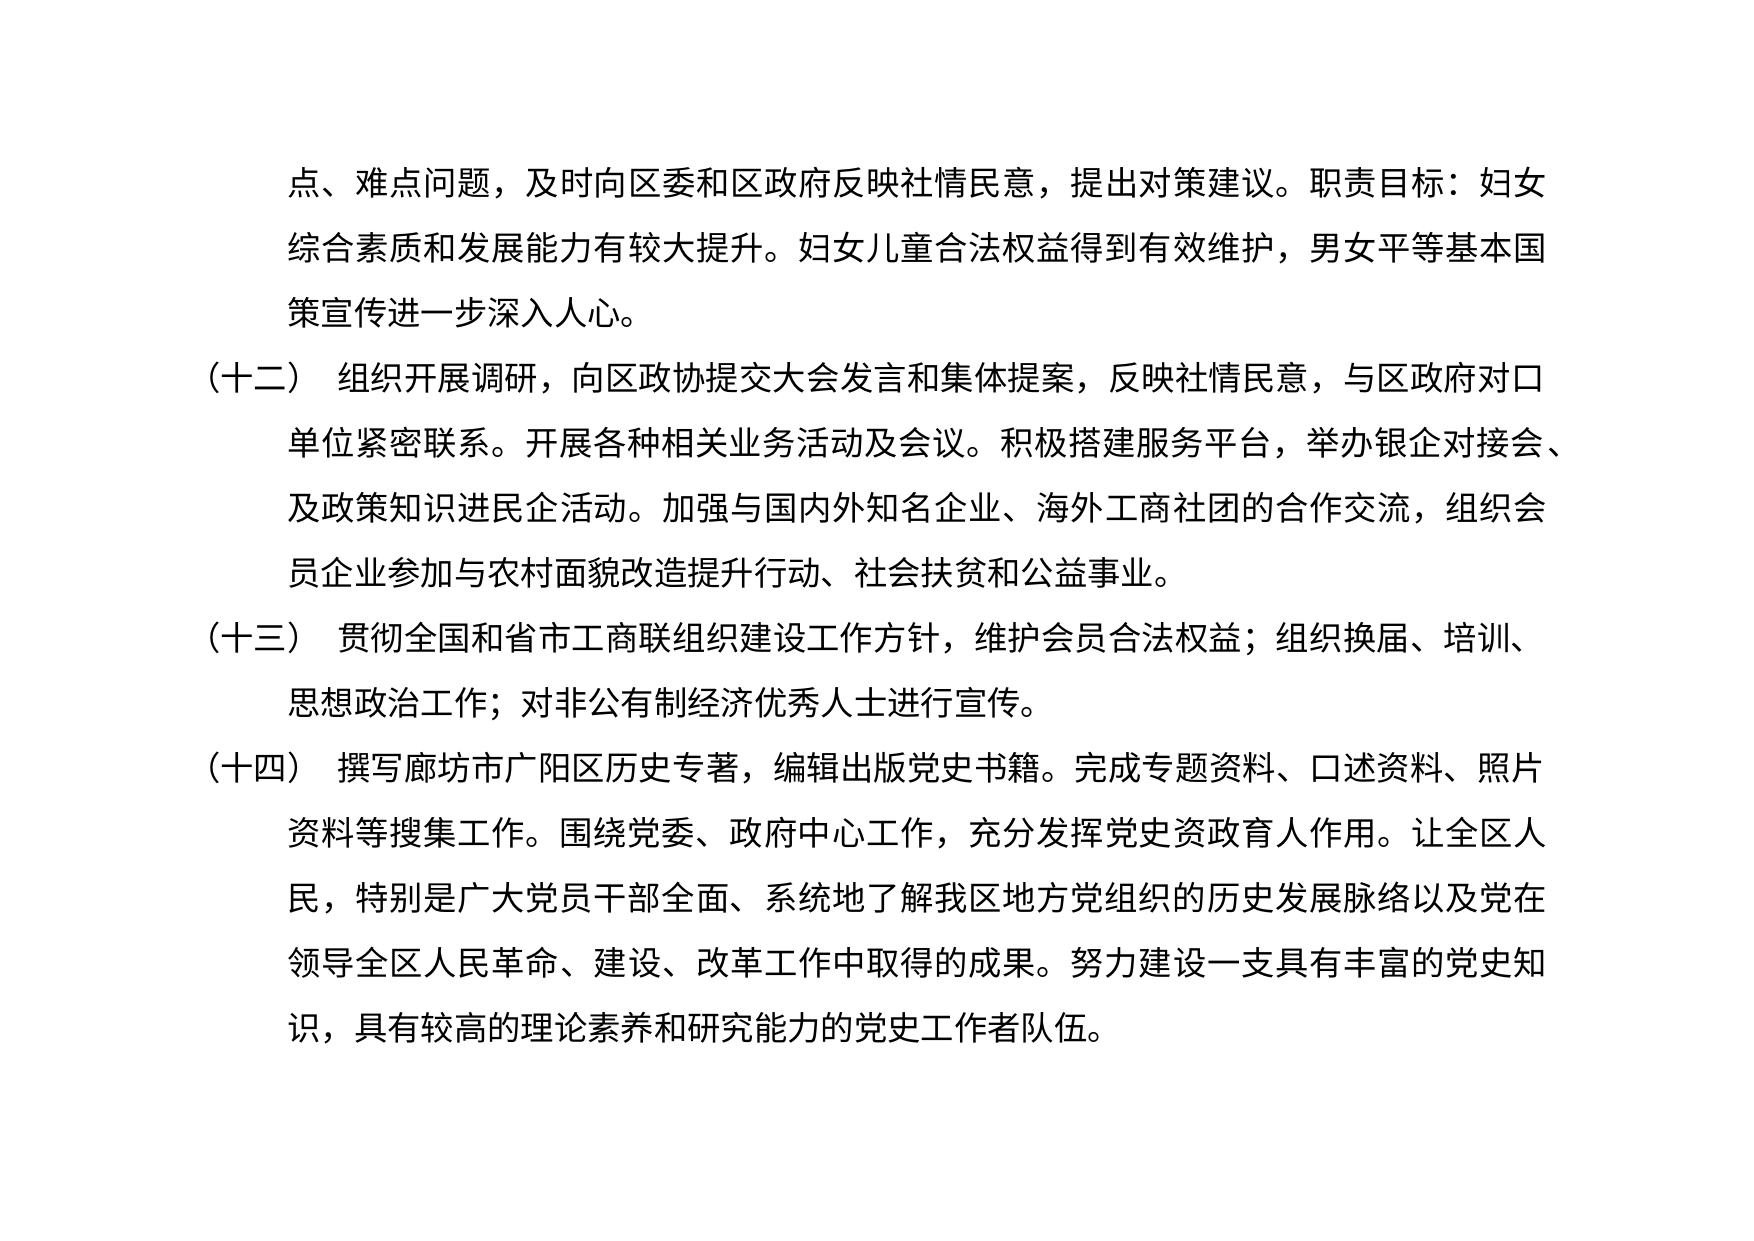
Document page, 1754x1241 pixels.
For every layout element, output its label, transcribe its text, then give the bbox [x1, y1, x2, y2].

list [187, 149, 1547, 344]
list 贯彻全国和省市工商联组织建设工作方针，维护会员合法权益；组织换届、培训、思想政治工作；对非公有制经济优秀人士进行宣传。 [187, 604, 1547, 734]
list 组织开展调研，向区政协提交大会发言和集体提案，反映社情民意，与区政府对口单位紧密联系。开展各种相关业务活动及会议。积极搭建服务平台，举办银企对接会、及政策知识进民企活动。加强与国内外知名企业、海外工商社团的合作交流，组织会员企业参加与农村面貌改造提升行动、社会扶贫和公益事业。 [187, 344, 1547, 604]
list 撰写廊坊市广阳区历史专著，编辑出版党史书籍。完成专题资料、口述资料、照片资料等搜集工作。围绕党委、政府中心工作，充分发挥党史资政育人作用。让全区人民，特别是广大党员干部全面、系统地了解我区地方党组织的历史发展脉络以及党在领导全区人民革命、建设、改革工作中取得的成果。努力建设一支具有丰富的党史知识，具有较高的理论素养和研究能力的党史工作者队伍。 [187, 734, 1547, 1059]
